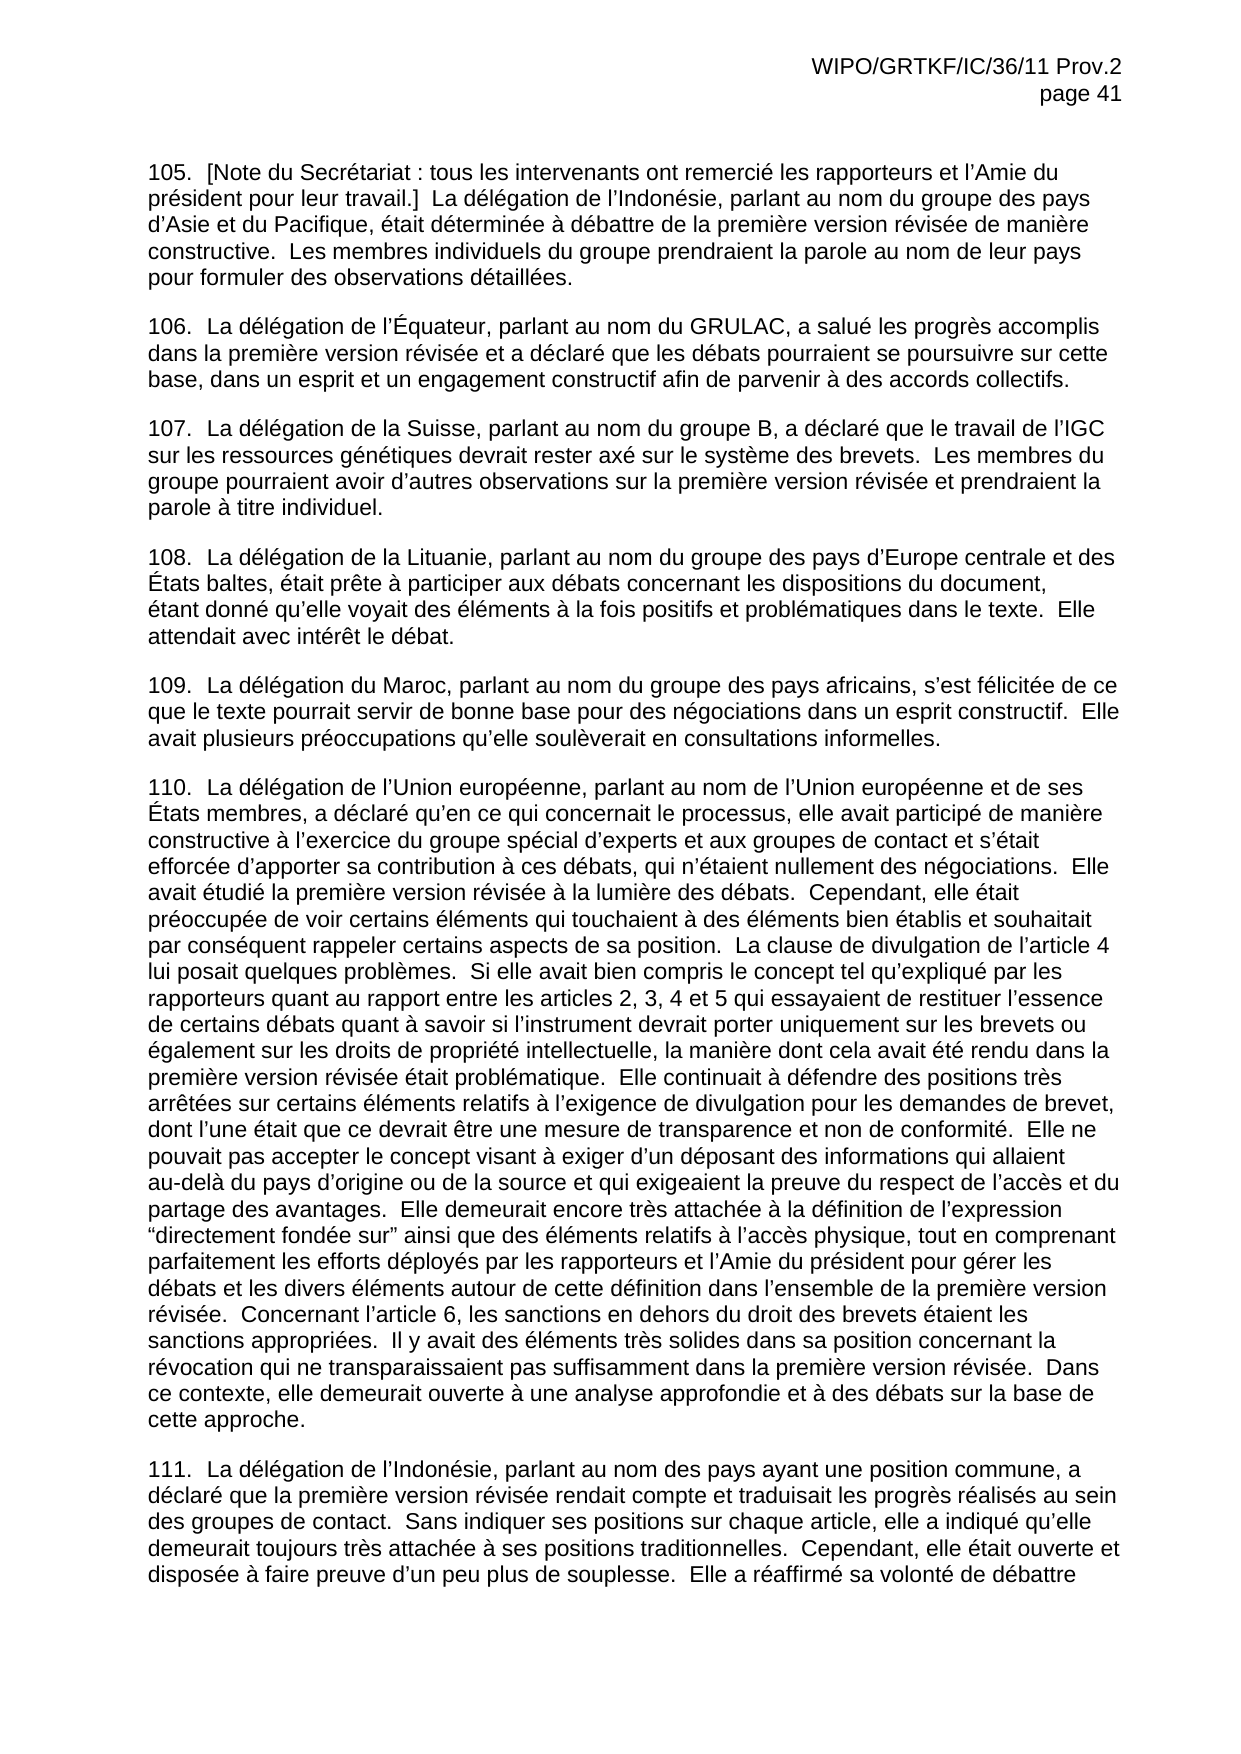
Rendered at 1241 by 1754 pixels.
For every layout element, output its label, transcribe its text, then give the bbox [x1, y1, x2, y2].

text [Note du Secrétariat : tous les intervenants ont remercié les rapporteurs et l’Amie du président pour leur travail.] La délégation de l’Indonésie, parlant au nom du groupe des pays d’Asie et du Pacifique, était déterminée à débattre de la première version révisée de manière constructive. Les membres individuels du groupe prendraient la parole au nom de leur pays pour formuler des observations détaillées. [148, 158, 1122, 290]
text La délégation du Maroc, parlant au nom du groupe des pays africains, s’est félicitée de ce que le texte pourrait servir de bonne base pour des négociations dans un esprit constructif. Elle avait plusieurs préoccupations qu’elle soulèverait en consultations informelles. [148, 672, 1122, 751]
text La délégation de l’Équateur, parlant au nom du GRULAC, a salué les progrès accomplis dans la première version révisée et a déclaré que les débats pourraient se poursuivre sur cette base, dans un esprit et un engagement constructif afin de parvenir à des accords collectifs. [148, 313, 1122, 392]
text La délégation de l’Union européenne, parlant au nom de l’Union européenne et de ses États membres, a déclaré qu’en ce qui concernait le processus, elle avait participé de manière constructive à l’exercice du groupe spécial d’experts et aux groupes de contact et s’était efforcée d’apporter sa contribution à ces débats, qui n’étaient nullement des négociations. Elle avait étudié la première version révisée à la lumière des débats. Cependant, elle était préoccupée de voir certains éléments qui touchaient à des éléments bien établis et souhaitait par conséquent rappeler certains aspects de sa position. La clause de divulgation de l’article 4 lui posait quelques problèmes. Si elle avait bien compris le concept tel qu’expliqué par les rapporteurs quant au rapport entre les articles 2, 3, 4 et 5 qui essayaient de restituer l’essence de certains débats quant à savoir si l’instrument devrait porter uniquement sur les brevets ou également sur les droits de propriété intellectuelle, la manière dont cela avait été rendu dans la première version révisée était problématique. Elle continuait à défendre des positions très arrêtées sur certains éléments relatifs à l’exigence de divulgation pour les demandes de brevet, dont l’une était que ce devrait être une mesure de transparence et non de conformité. Elle ne pouvait pas accepter le concept visant à exiger d’un déposant des informations qui allaient au-delà du pays d’origine ou de la source et qui exigeaient la preuve du respect de l’accès et du partage des avantages. Elle demeurait encore très attachée à la définition de l’expression “directement fondée sur” ainsi que des éléments relatifs à l’accès physique, tout en comprenant parfaitement les efforts déployés par les rapporteurs et l’Amie du président pour gérer les débats et les divers éléments autour de cette définition dans l’ensemble de la première version révisée. Concernant l’article 6, les sanctions en dehors du droit des brevets étaient les sanctions appropriées. Il y avait des éléments très solides dans sa position concernant la révocation qui ne transparaissaient pas suffisamment dans la première version révisée. Dans ce contexte, elle demeurait ouverte à une analyse approfondie et à des débats sur la base de cette approche. [148, 774, 1122, 1433]
text La délégation de la Lituanie, parlant au nom du groupe des pays d’Europe centrale et des États baltes, était prête à participer aux débats concernant les dispositions du document, étant donné qu’elle voyait des éléments à la fois positifs et problématiques dans le texte. Elle attendait avec intérêt le débat. [148, 543, 1122, 649]
text La délégation de la Suisse, parlant au nom du groupe B, a déclaré que le travail de l’IGC sur les ressources génétiques devrait rester axé sur le système des brevets. Les membres du groupe pourraient avoir d’autres observations sur la première version révisée et prendraient la parole à titre individuel. [148, 415, 1122, 521]
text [148, 1456, 1122, 1587]
